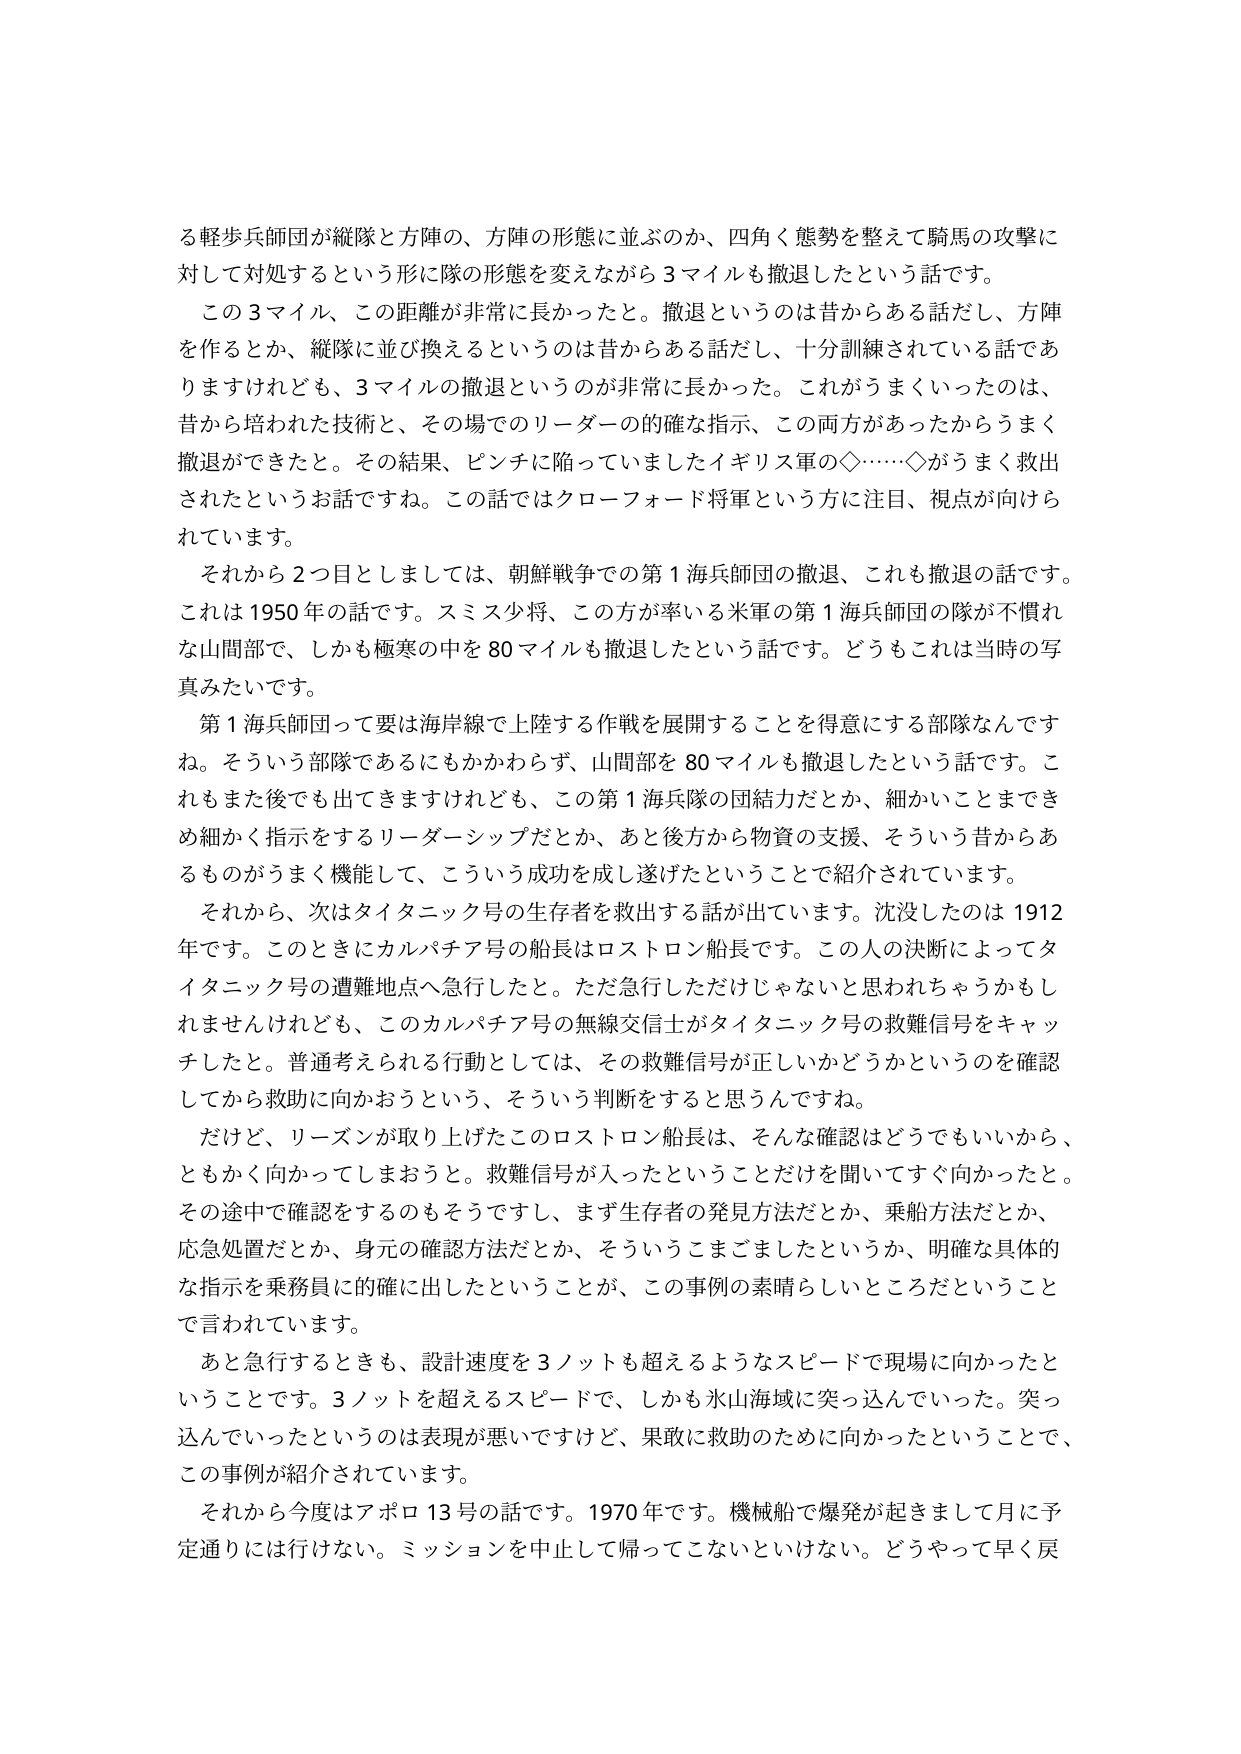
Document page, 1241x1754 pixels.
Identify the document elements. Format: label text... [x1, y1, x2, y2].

text この3マイル、この距離が非常に長かったと。撤退というのは昔からある話だし、方陣を作るとか、縦隊に並び換えるというのは昔からある話だし、十分訓練されている話でありますけれども、3マイルの撤退というのが非常に長かった。これがうまくいったのは、昔から培われた技術と、その場でのリーダーの的確な指示、この両方があったからうまく撤退ができたと。その結果、ピンチに陥っていましたイギリス軍の◇……◇がうまく救出されたというお話ですね。この話ではクローフォード将軍という方に注目、視点が向けられています。 [177, 292, 1063, 554]
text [177, 217, 1063, 292]
text 第1海兵師団って要は海岸線で上陸する作戦を展開することを得意にする部隊なんですね。そういう部隊であるにもかかわらず、山間部を80マイルも撤退したという話です。これもまた後でも出てきますけれども、この第1海兵隊の団結力だとか、細かいことまできめ細かく指示をするリーダーシップだとか、あと後方から物資の支援、そういう昔からあるものがうまく機能して、こういう成功を成し遂げたということで紹介されています。 [177, 704, 1063, 892]
text それから、次はタイタニック号の生存者を救出する話が出ています。沈没したのは1912年です。このときにカルパチア号の船長はロストロン船長です。この人の決断によってタイタニック号の遭難地点へ急行したと。ただ急行しただけじゃないと思われちゃうかもしれませんけれども、このカルパチア号の無線交信士がタイタニック号の救難信号をキャッチしたと。普通考えられる行動としては、その救難信号が正しいかどうかというのを確認してから救助に向かおうという、そういう判断をすると思うんですね。 [177, 892, 1063, 1117]
text それから2つ目としましては、朝鮮戦争での第1海兵師団の撤退、これも撤退の話です。これは1950年の話です。スミス少将、この方が率いる米軍の第1海兵師団の隊が不慣れな山間部で、しかも極寒の中を80マイルも撤退したという話です。どうもこれは当時の写真みたいです。 [177, 554, 1063, 704]
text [177, 1492, 1063, 1567]
text あと急行するときも、設計速度を3ノットも超えるようなスピードで現場に向かったということです。3ノットを超えるスピードで、しかも氷山海域に突っ込んでいった。突っ込んでいったというのは表現が悪いですけど、果敢に救助のために向かったということで、この事例が紹介されています。 [177, 1342, 1063, 1492]
text だけど、リーズンが取り上げたこのロストロン船長は、そんな確認はどうでもいいから、ともかく向かってしまおうと。救難信号が入ったということだけを聞いてすぐ向かったと。その途中で確認をするのもそうですし、まず生存者の発見方法だとか、乗船方法だとか、応急処置だとか、身元の確認方法だとか、そういうこまごましたというか、明確な具体的な指示を乗務員に的確に出したということが、この事例の素晴らしいところだということで言われています。 [177, 1117, 1063, 1342]
